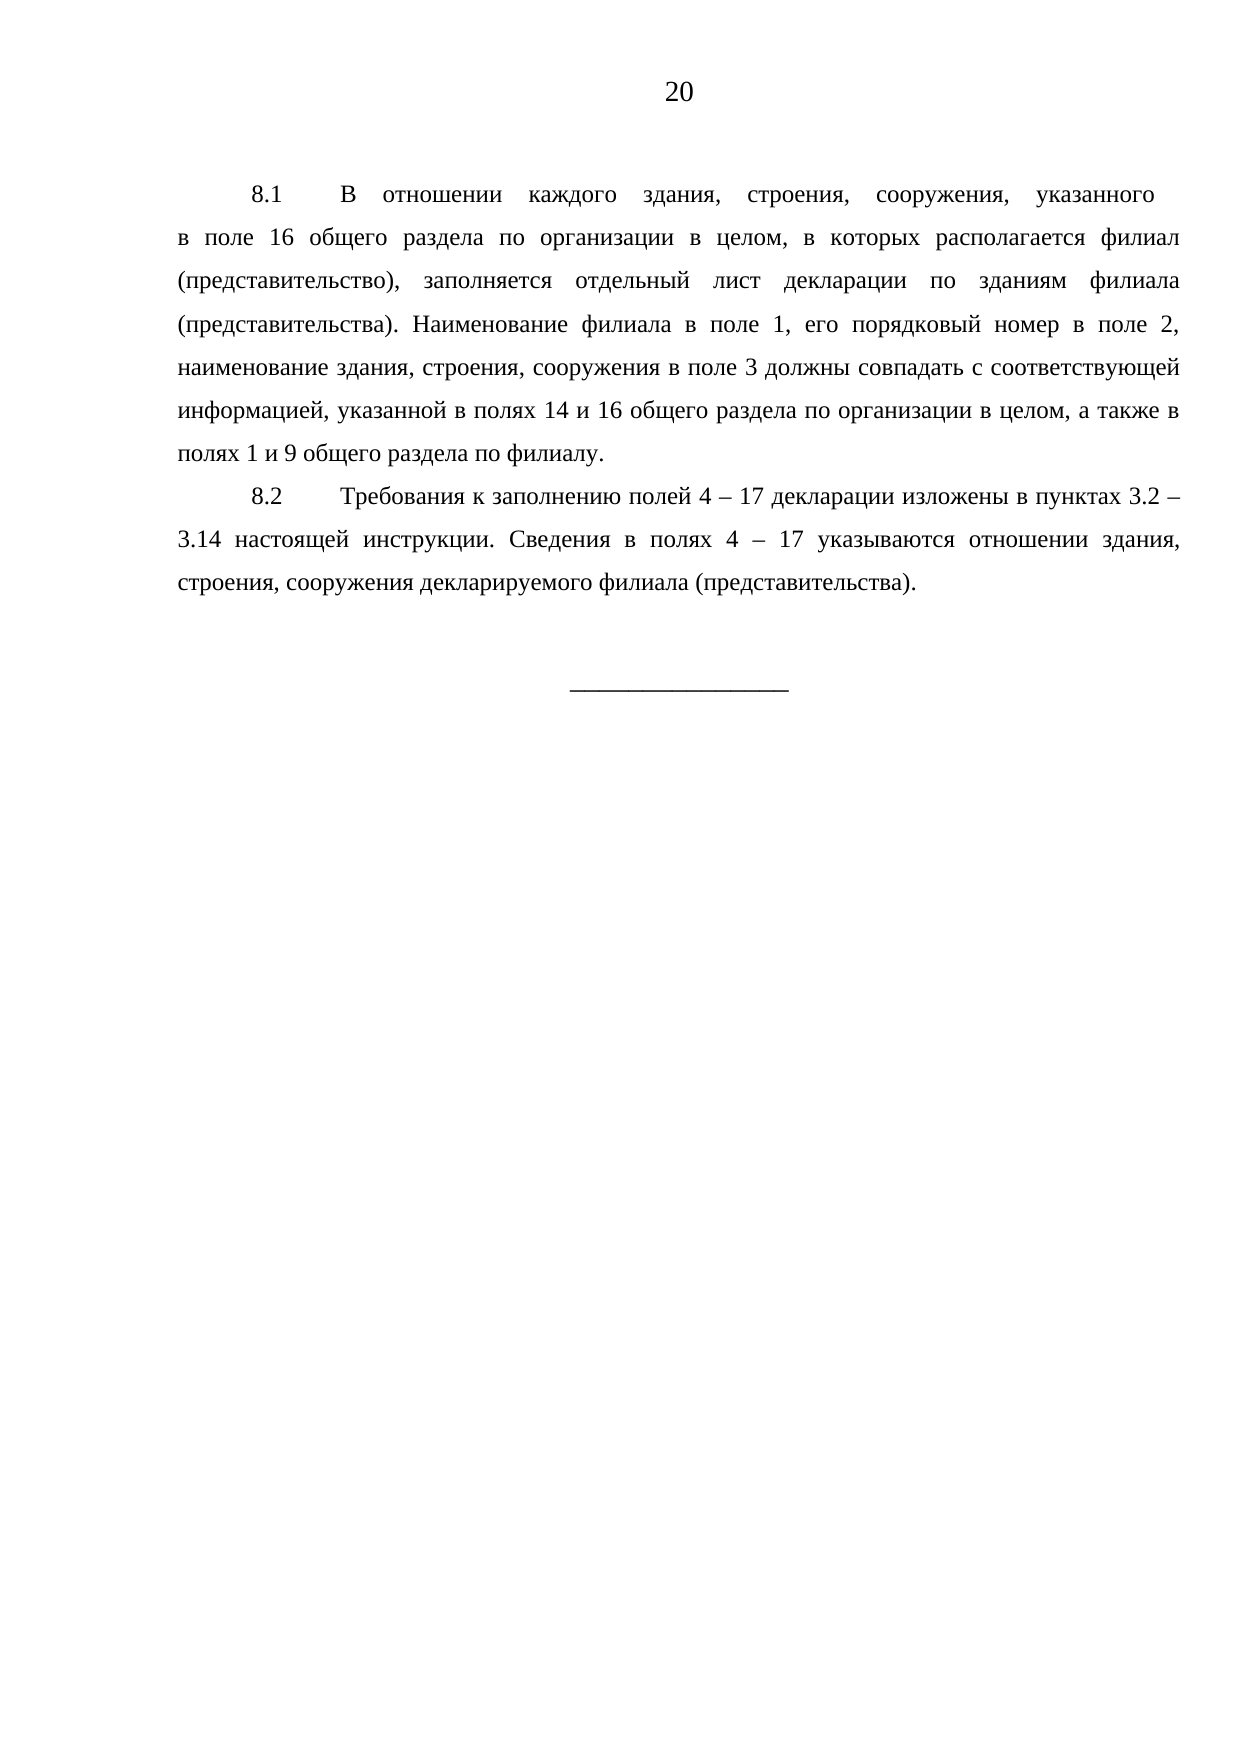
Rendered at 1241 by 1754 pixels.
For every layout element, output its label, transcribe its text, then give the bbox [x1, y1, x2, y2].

text _______________ [177, 661, 1181, 694]
list Требования к заполнению полей 4 – 17 декларации изложены в пунктах 3.2 – 3.14 настоящей инструкции. Сведения в полях 4 – 17 указываются отношении здания, строения, сооружения декларируемого филиала (представительства). [177, 481, 1181, 596]
list В отношении каждого здания, строения, сооружения, указанного в поле 16 общего раздела по организации в целом, в которых располагается филиал (представительство), заполняется отдельный лист декларации по зданиям филиала (представительства). Наименование филиала в поле 1, его порядковый номер в поле 2, наименование здания, строения, сооружения в поле 3 должны совпадать с соответствующей информацией, указанной в полях 14 и 16 общего раздела по организации в целом, а также в полях 1 и 9 общего раздела по филиалу. [177, 179, 1181, 467]
